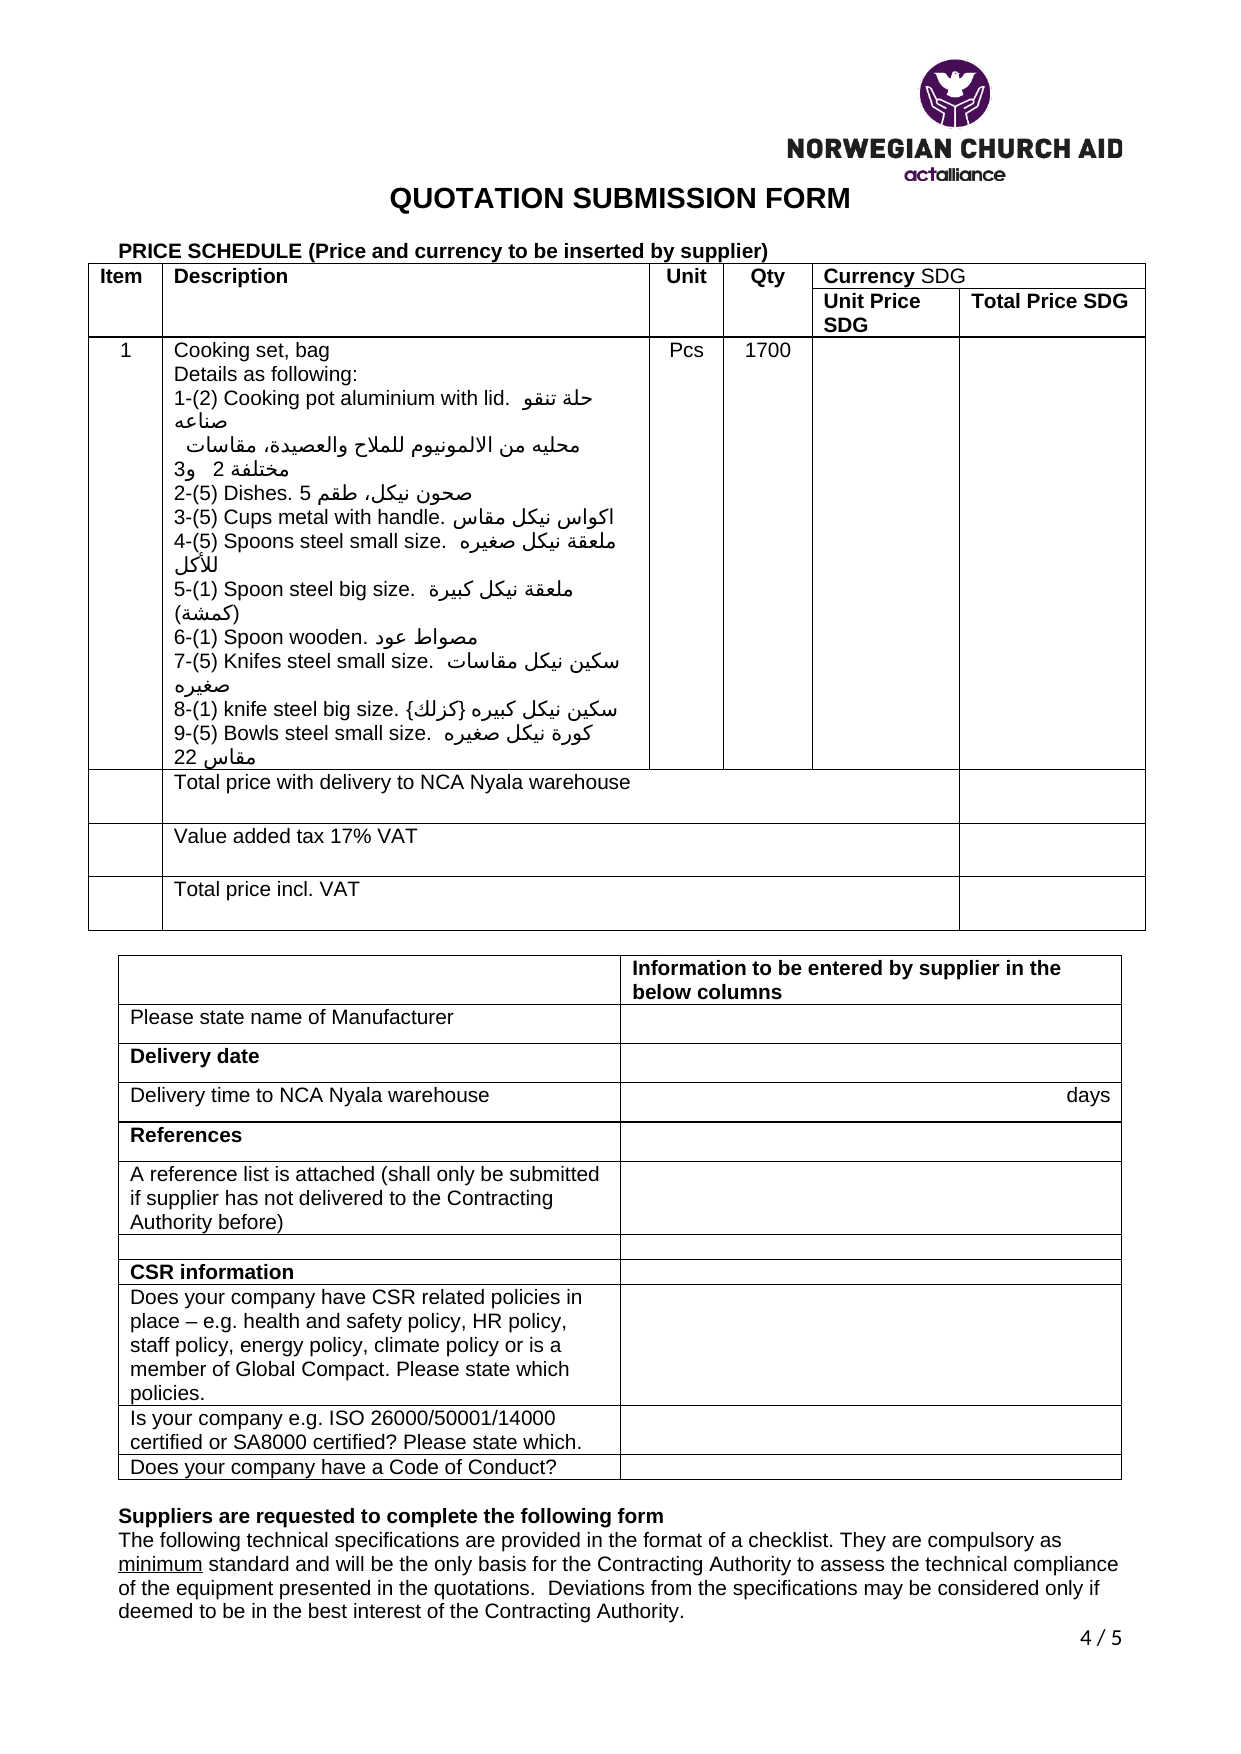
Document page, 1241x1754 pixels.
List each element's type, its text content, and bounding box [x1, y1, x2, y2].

table_cell Total Price SDG [960, 289, 1145, 336]
table_header [119, 956, 620, 1004]
picture [787, 59, 1123, 181]
table_cell [89, 824, 162, 876]
table_cell [621, 1005, 1121, 1043]
table_cell Does your company have CSR related policies in place – e.g. health and safety policy, HR policy, staff policy, energy policy, climate policy or is a member of Global Compact. Please state which policies. [119, 1285, 620, 1404]
text Suppliers are requested to complete the following form [118, 1503, 1122, 1527]
table_cell Unit Price SDG [813, 289, 959, 336]
table_cell [621, 1123, 1121, 1161]
table_cell References [119, 1123, 620, 1161]
table_cell Delivery date [119, 1044, 620, 1082]
table_cell [960, 770, 1145, 822]
table_header Currency SDG [813, 264, 1145, 287]
table_cell Please state name of Manufacturer [119, 1005, 620, 1043]
table_header Item [89, 264, 162, 336]
table_cell days [621, 1083, 1121, 1121]
table_header Unit [650, 264, 723, 336]
table_header Description [163, 264, 649, 336]
table_cell [813, 338, 959, 769]
table_cell Cooking set, bag Details as following: 1-(2) Cooking pot aluminium with lid. حلة تنقو صناعه محليه من الالمونيوم للملاح والعصيدة، مقاسات مختلفة 2 و3 2-(5) Dishes. صحون نيكل، طقم 5 3-(5) Cups metal with handle. اكواس نيكل مقاس 4-(5) Spoons steel small size. ملعقة نيكل صغيره للأكل 5-(1) Spoon steel big size. ملعقة نيكل كبيرة (كمشة) 6-(1) Spoon wooden. مصواط عود 7-(5) Knifes steel small size. سكين نيكل مقاسات صغيره 8-(1) knife steel big size. سكين نيكل كبيره {كزلك} 9-(5) Bowls steel small size. كورة نيكل صغيره مقاس 22 [163, 338, 649, 769]
text The following technical specifications are provided in the format of a checklist. They are compulsory as minimum standard and will be the only basis for the Contracting Authority to assess the technical compliance of the equipment presented in the quotations. Deviations from the specifications may be considered only if deemed to be in the best interest of the Contracting Authority. [118, 1527, 1122, 1623]
table_cell [621, 1162, 1121, 1234]
table_cell Pcs [650, 338, 723, 769]
table_cell Total price incl. VAT [163, 877, 959, 930]
text QUOTATION SUBMISSION FORM [118, 181, 1122, 214]
table_cell CSR information [119, 1260, 620, 1284]
table_cell [621, 1406, 1121, 1453]
table_cell Total price with delivery to NCA Nyala warehouse [163, 770, 959, 822]
table_header Information to be entered by supplier in the below columns [621, 956, 1121, 1004]
table_cell Does your company have a Code of Conduct? [119, 1455, 620, 1478]
table_cell [89, 770, 162, 822]
table_cell [621, 1285, 1121, 1404]
table_cell 1700 [724, 338, 812, 769]
table_cell 1 [89, 338, 162, 769]
table_cell Value added tax 17% VAT [163, 824, 959, 876]
table_cell [621, 1044, 1121, 1082]
table_cell [960, 338, 1145, 769]
table_cell [960, 877, 1145, 930]
table_cell [621, 1235, 1121, 1259]
table_cell Delivery time to NCA Nyala warehouse [119, 1083, 620, 1121]
table_cell [621, 1260, 1121, 1284]
table_cell [621, 1455, 1121, 1478]
table_cell [960, 824, 1145, 876]
table_header Qty [724, 264, 812, 336]
table_cell [119, 1235, 620, 1259]
text Price schedule (Price and currency to be inserted by supplier) [118, 238, 1122, 262]
table_cell A reference list is attached (shall only be submitted if supplier has not delivered to the Contracting Authority before) [119, 1162, 620, 1234]
table_cell Is your company e.g. ISO 26000/50001/14000 certified or SA8000 certified? Please state which. [119, 1406, 620, 1453]
table_cell [89, 877, 162, 930]
